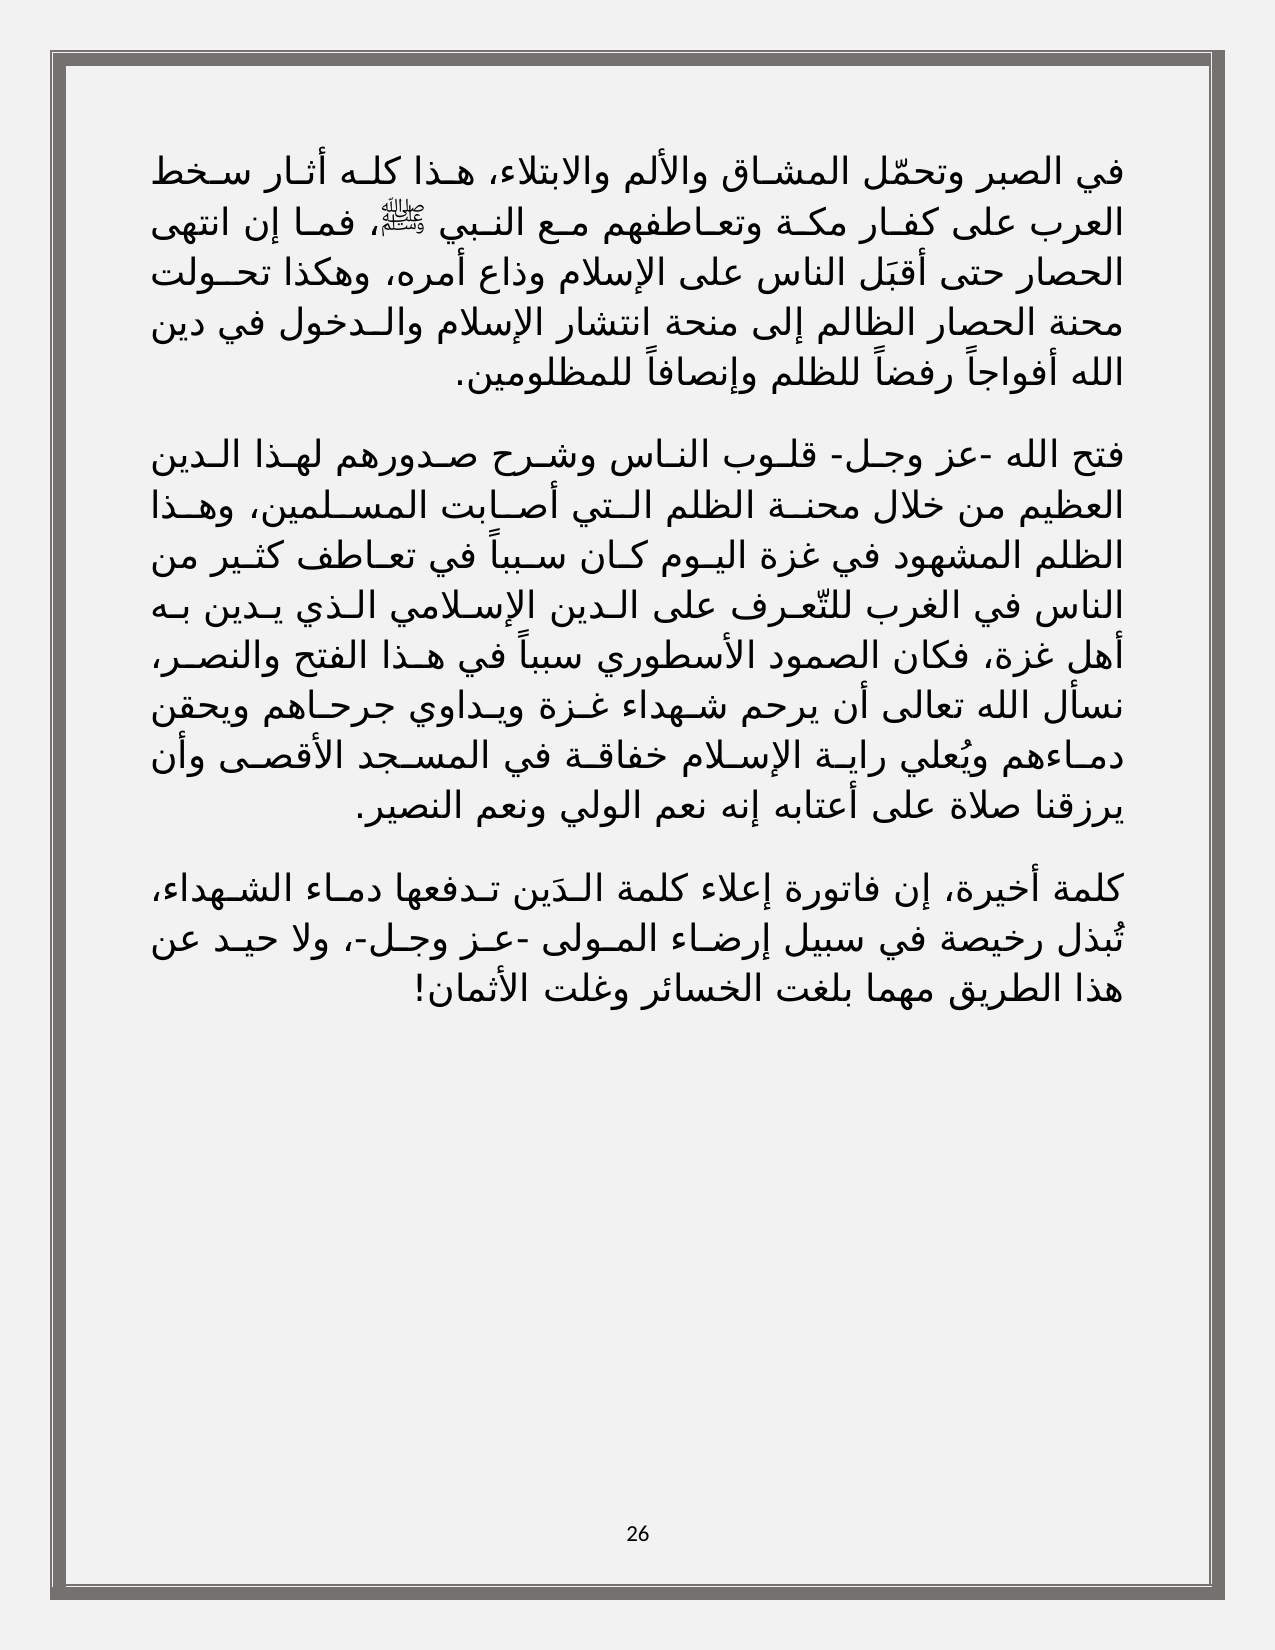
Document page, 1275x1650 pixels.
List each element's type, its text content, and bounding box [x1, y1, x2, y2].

text فتح الله -عز وجل- قلوب الناس وشرح صدورهم لهذا الدين العظيم من خلال محنة الظلم التي أصابت المسلمين، وهذا الظلم المشهود في غزة اليوم كان سبباً في تعاطف كثير من الناس في الغرب للتّعرف على الدين الإسلامي الذي يدين به أهل غزة، فكان الصمود الأسطوري سبباً في هذا الفتح والنصر، نسأل الله تعالى أن يرحم شهداء غزة ويداوي جرحاهم ويحقن دماءهم ويُعلي راية الإسلام خفاقة في المسجد الأقصى وأن يرزقنا صلاة على أعتابه إنه نعم الولي ونعم النصير. [150, 433, 1125, 827]
text كلمة أخيرة، إن فاتورة إعلاء كلمة الدَين تدفعها دماء الشهداء، تُبذل رخيصة في سبيل إرضاء المولى -عز وجل-، ولا حيد عن هذا الطريق مهما بلغت الخسائر وغلت الأثمان! [150, 867, 1125, 1010]
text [150, 150, 1125, 394]
